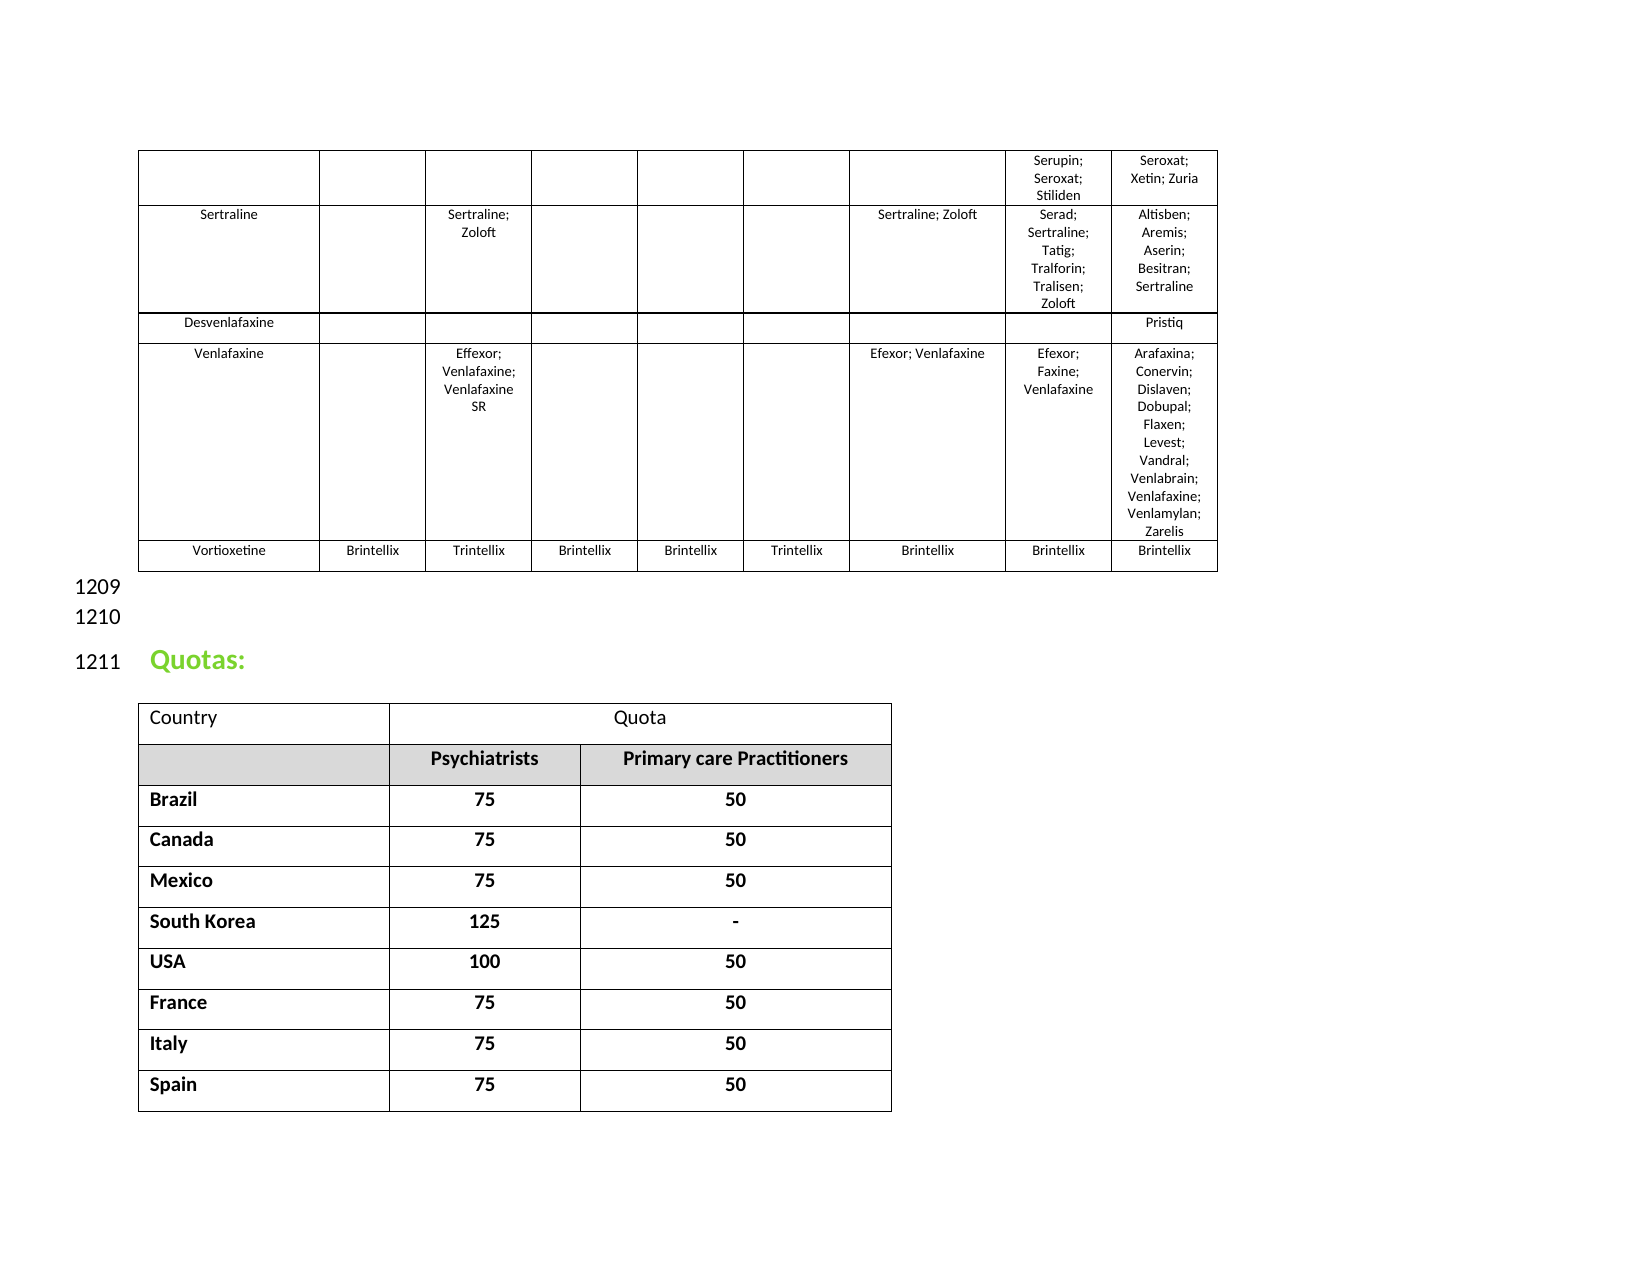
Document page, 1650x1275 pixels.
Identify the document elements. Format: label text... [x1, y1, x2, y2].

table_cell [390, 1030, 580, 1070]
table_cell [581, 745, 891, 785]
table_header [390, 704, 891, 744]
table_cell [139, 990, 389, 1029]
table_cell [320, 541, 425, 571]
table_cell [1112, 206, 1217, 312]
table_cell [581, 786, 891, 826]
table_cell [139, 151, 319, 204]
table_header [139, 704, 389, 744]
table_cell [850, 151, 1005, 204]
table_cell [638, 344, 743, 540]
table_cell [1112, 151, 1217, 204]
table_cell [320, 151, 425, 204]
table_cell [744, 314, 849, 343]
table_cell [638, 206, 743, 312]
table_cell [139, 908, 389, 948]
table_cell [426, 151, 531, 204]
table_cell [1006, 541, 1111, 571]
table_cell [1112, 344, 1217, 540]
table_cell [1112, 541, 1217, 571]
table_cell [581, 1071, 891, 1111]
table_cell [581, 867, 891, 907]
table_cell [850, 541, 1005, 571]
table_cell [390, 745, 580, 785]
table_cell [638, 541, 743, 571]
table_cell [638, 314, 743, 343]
text Quotas: [150, 641, 1500, 677]
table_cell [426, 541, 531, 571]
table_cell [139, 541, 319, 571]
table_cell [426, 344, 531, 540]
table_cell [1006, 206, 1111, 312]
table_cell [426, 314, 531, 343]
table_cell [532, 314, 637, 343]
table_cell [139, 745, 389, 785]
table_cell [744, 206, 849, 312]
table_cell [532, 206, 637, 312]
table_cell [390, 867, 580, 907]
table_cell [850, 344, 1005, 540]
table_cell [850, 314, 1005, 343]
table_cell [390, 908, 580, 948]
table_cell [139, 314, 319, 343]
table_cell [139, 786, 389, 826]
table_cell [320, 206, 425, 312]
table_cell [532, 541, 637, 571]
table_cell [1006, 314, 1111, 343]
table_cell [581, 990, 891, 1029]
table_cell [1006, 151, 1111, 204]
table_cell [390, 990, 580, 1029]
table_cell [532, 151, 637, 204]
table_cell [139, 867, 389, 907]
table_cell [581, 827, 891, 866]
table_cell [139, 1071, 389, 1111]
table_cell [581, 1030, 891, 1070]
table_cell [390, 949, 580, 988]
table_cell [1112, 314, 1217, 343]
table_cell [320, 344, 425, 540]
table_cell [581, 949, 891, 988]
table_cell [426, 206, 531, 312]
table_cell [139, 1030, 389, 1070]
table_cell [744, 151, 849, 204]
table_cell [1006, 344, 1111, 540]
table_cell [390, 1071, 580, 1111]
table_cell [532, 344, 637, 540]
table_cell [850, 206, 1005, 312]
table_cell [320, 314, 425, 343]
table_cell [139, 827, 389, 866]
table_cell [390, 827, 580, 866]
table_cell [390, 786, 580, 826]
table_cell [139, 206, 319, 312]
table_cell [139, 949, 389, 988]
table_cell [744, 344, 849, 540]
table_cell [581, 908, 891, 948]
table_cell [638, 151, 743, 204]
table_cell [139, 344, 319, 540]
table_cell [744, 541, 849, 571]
